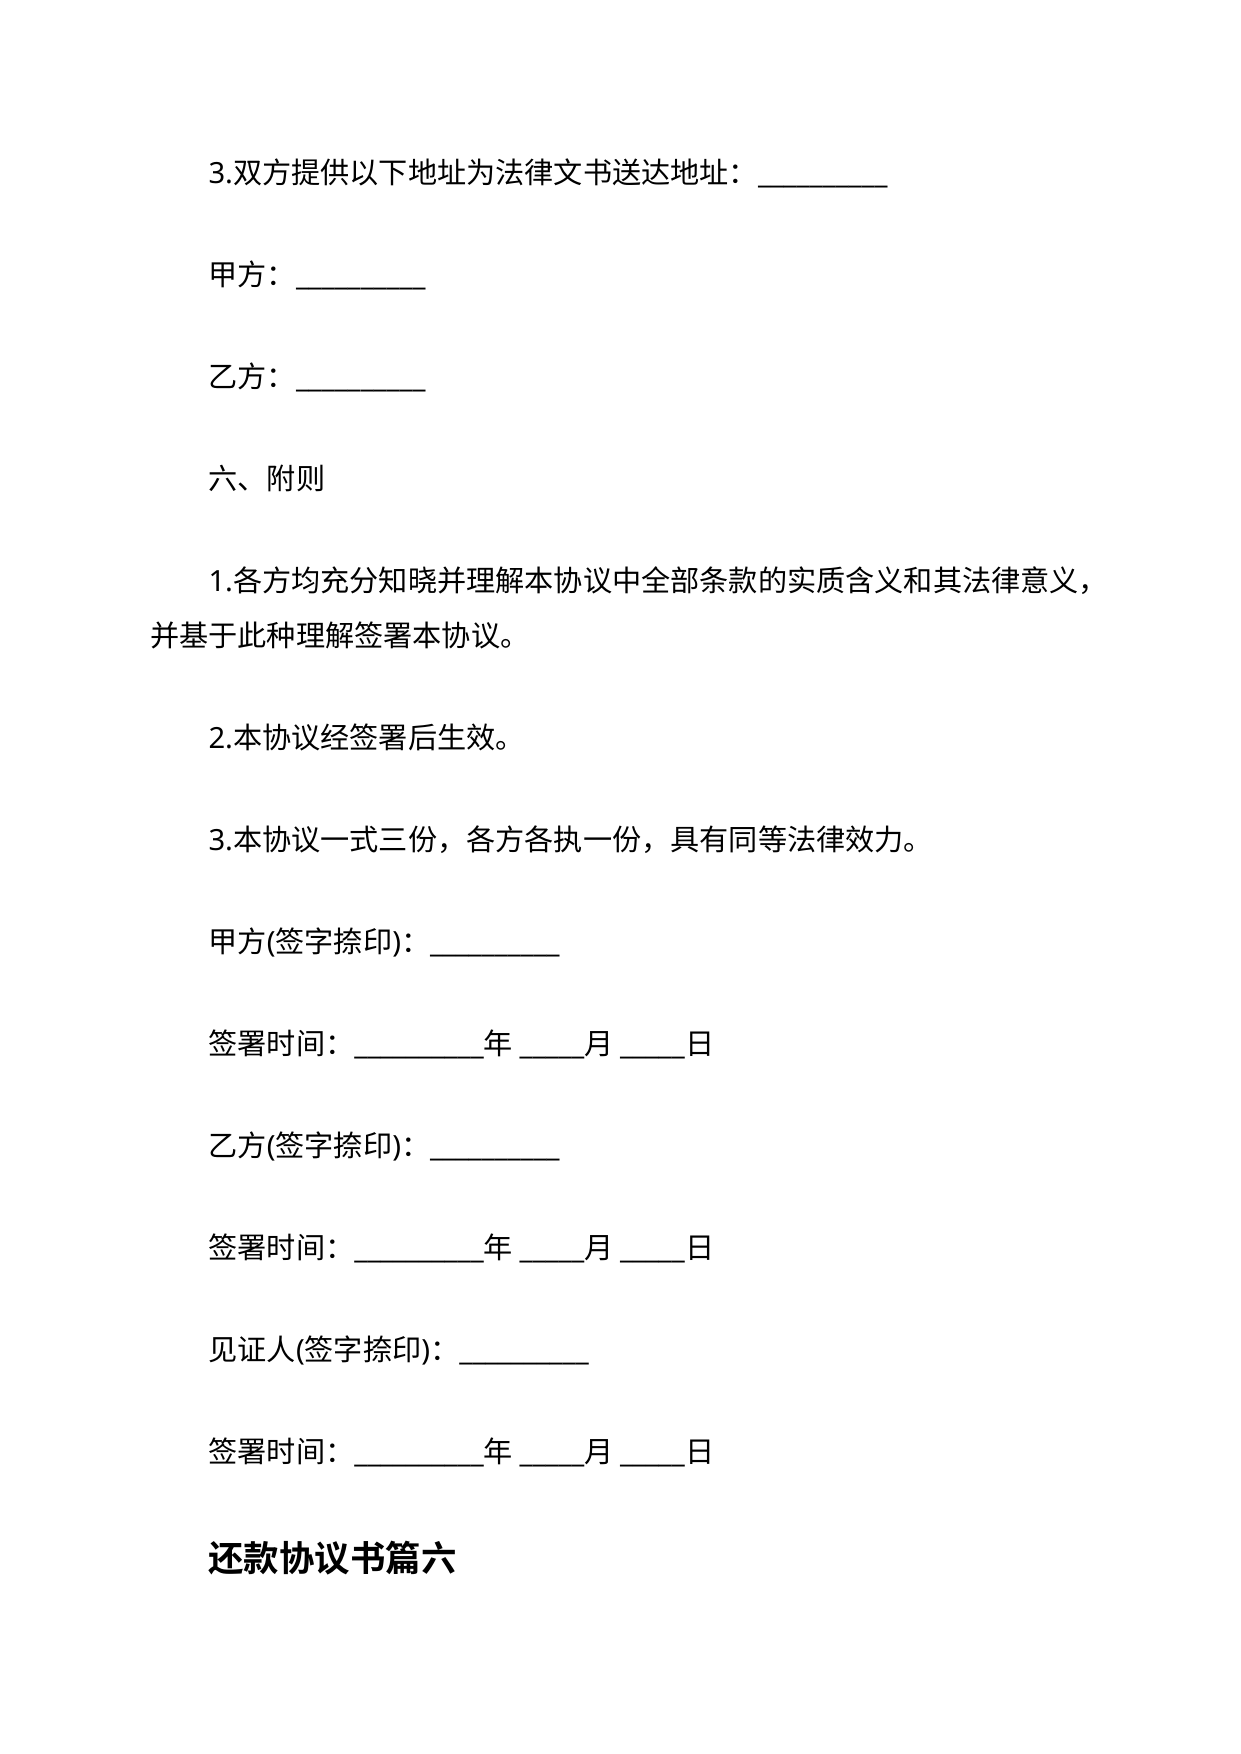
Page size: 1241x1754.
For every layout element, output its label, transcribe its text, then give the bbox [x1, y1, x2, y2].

text 签署时间：__________年 _____月 _____日 [150, 1020, 1090, 1063]
text 见证人(签字捺印)：__________ [150, 1326, 1090, 1369]
text 2.本协议经签署后生效。 [150, 714, 1090, 757]
text 3.本协议一式三份，各方各执一份，具有同等法律效力。 [150, 816, 1090, 859]
text 甲方(签字捺印)：__________ [150, 918, 1090, 961]
text 1.各方均充分知晓并理解本协议中全部条款的实质含义和其法律意义，并基于此种理解签署本协议。 [150, 558, 1090, 655]
text 签署时间：__________年 _____月 _____日 [150, 1224, 1090, 1267]
text 乙方：__________ [150, 354, 1090, 396]
text 六、附则 [150, 456, 1090, 498]
text 甲方：__________ [150, 252, 1090, 294]
text 乙方(签字捺印)：__________ [150, 1122, 1090, 1165]
text 还款协议书篇六 [150, 1530, 1090, 1582]
text 3.双方提供以下地址为法律文书送达地址：__________ [150, 150, 1090, 192]
text 签署时间：__________年 _____月 _____日 [150, 1428, 1090, 1471]
